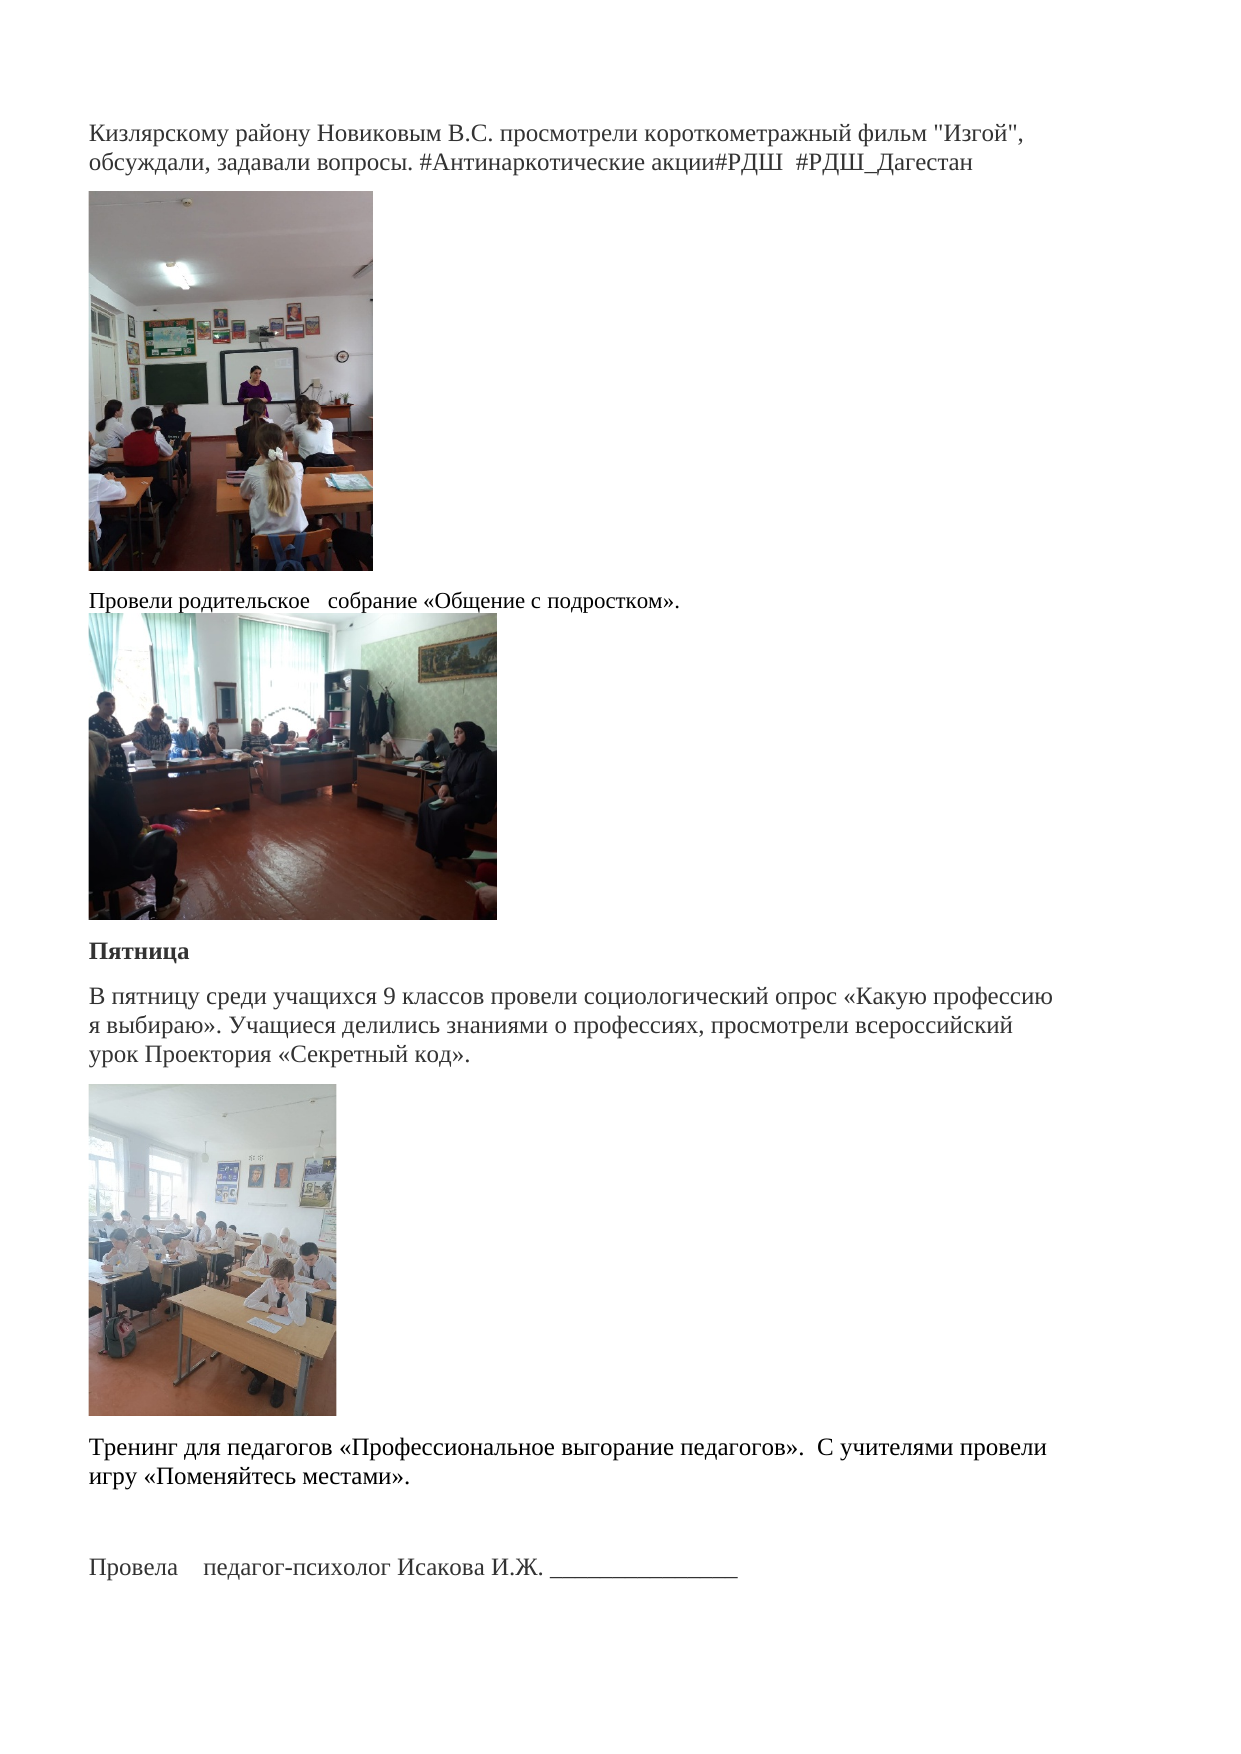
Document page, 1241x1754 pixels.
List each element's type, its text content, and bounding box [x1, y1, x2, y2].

text Пятница [88, 936, 1063, 965]
text Провела педагог-психолог Исакова И.Ж. _______________ [88, 1552, 1063, 1581]
picture [88, 613, 497, 920]
text Тренинг для педагогов «Профессиональное выгорание педагогов». С учителями провели игру «Поменяйтесь местами». [88, 1432, 1063, 1490]
picture [88, 1084, 337, 1416]
text В пятницу среди учащихся 9 классов провели социологический опрос «Какую профессию я выбираю». Учащиеся делились знаниями о профессиях, просмотрели всероссийский урок Проектория «Секретный код». [88, 981, 1063, 1068]
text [88, 118, 1063, 176]
picture [88, 191, 373, 571]
